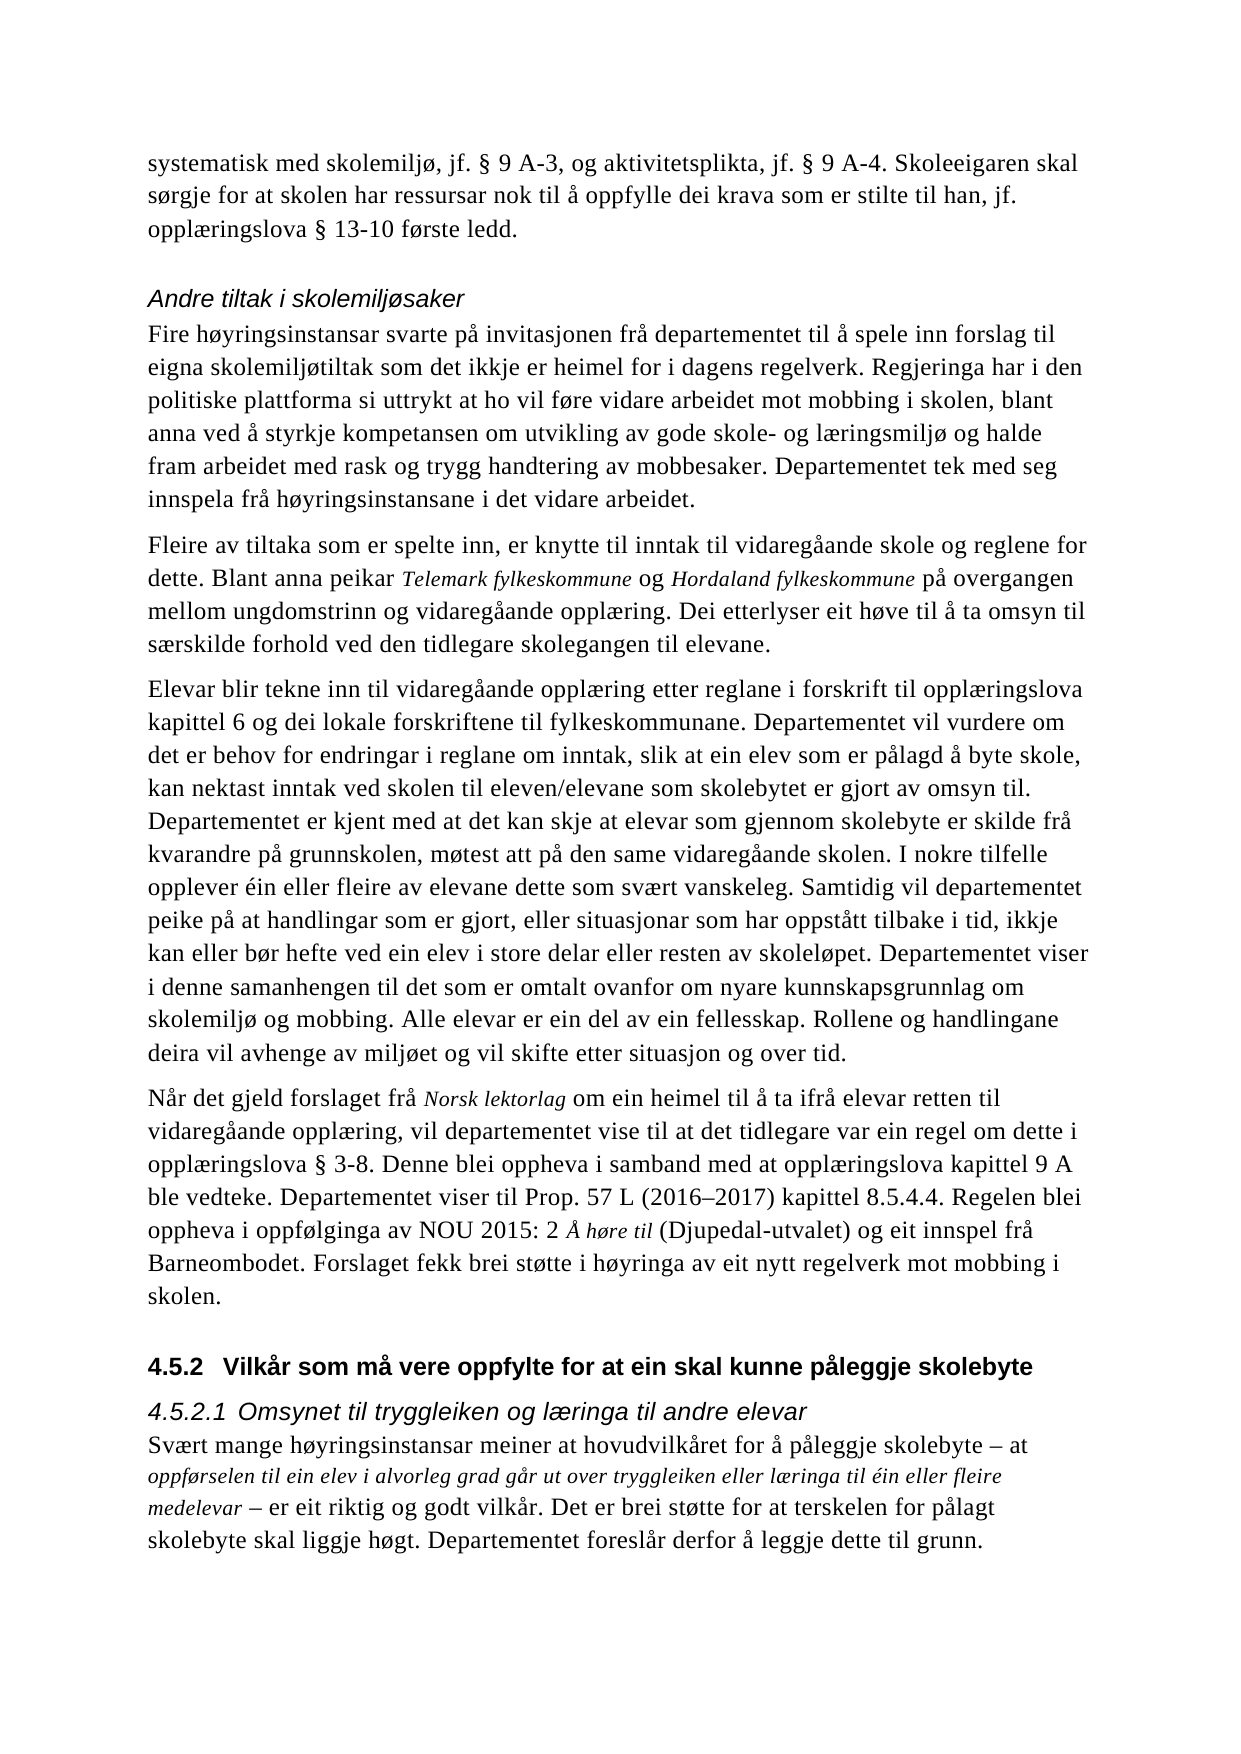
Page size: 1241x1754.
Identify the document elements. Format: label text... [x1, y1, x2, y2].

text Når det gjeld forslaget frå Norsk lektorlag om ein heimel til å ta ifrå elevar retten til vidaregåande opplæring, vil departementet vise til at det tidlegare var ein regel om dette i opplæringslova § 3-8. Denne blei oppheva i samband med at opplæringslova kapittel 9 A ble vedteke. Departementet viser til Prop. 57 L (2016–2017) kapittel 8.5.4.4. Regelen blei oppheva i oppfølginga av NOU 2015: 2 Å høre til (Djupedal-utvalet) og eit innspel frå Barneombodet. Forslaget fekk brei støtte i høyringa av eit nytt regelverk mot mobbing i skolen. [148, 1083, 1093, 1310]
text Fleire av tiltaka som er spelte inn, er knytte til inntak til vidaregåande skole og reglene for dette. Blant anna peikar Telemark fylkeskommune og Hordaland fylkeskommune på overgangen mellom ungdomstrinn og vidaregåande opplæring. Dei etterlyser eit høve til å ta omsyn til særskilde forhold ved den tidlegare skolegangen til elevane. [148, 530, 1093, 658]
text Andre tiltak i skolemiljøsaker [148, 284, 1093, 313]
subtitle Vilkår som må vere oppfylte for at ein skal kunne påleggje skolebyte [148, 1352, 1093, 1381]
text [148, 148, 1093, 242]
subtitle Omsynet til tryggleiken og læringa til andre elevar [148, 1397, 1093, 1426]
text Svært mange høyringsinstansar meiner at hovudvilkåret for å påleggje skolebyte – at oppførselen til ein elev i alvorleg grad går ut over tryggleiken eller læringa til éin eller fleire medelevar – er eit riktig og godt vilkår. Det er brei støtte for at terskelen for pålagt skolebyte skal liggje høgt. Departementet foreslår derfor å leggje dette til grunn. [148, 1430, 1093, 1554]
text Fire høyringsinstansar svarte på invitasjonen frå departementet til å spele inn forslag til eigna skolemiljøtiltak som det ikkje er heimel for i dagens regelverk. Regjeringa har i den politiske plattforma si uttrykt at ho vil føre vidare arbeidet mot mobbing i skolen, blant anna ved å styrkje kompetansen om utvikling av gode skole- og læringsmiljø og halde fram arbeidet med rask og trygg handtering av mobbesaker. Departementet tek med seg innspela frå høyringsinstansane i det vidare arbeidet. [148, 319, 1093, 513]
text Elevar blir tekne inn til vidaregåande opplæring etter reglane i forskrift til opplæringslova kapittel 6 og dei lokale forskriftene til fylkeskommunane. Departementet vil vurdere om det er behov for endringar i reglane om inntak, slik at ein elev som er pålagd å byte skole, kan nektast inntak ved skolen til eleven/elevane som skolebytet er gjort av omsyn til. Departementet er kjent med at det kan skje at elevar som gjennom skolebyte er skilde frå kvarandre på grunnskolen, møtest att på den same vidaregåande skolen. I nokre tilfelle opplever éin eller fleire av elevane dette som svært vanskeleg. Samtidig vil departementet peike på at handlingar som er gjort, eller situasjonar som har oppstått tilbake i tid, ikkje kan eller bør hefte ved ein elev i store delar eller resten av skoleløpet. Departementet viser i denne samanhengen til det som er omtalt ovanfor om nyare kunnskapsgrunnlag om skolemiljø og mobbing. Alle elevar er ein del av ein fellesskap. Rollene og handlingane deira vil avhenge av miljøet og vil skifte etter situasjon og over tid. [148, 674, 1093, 1066]
